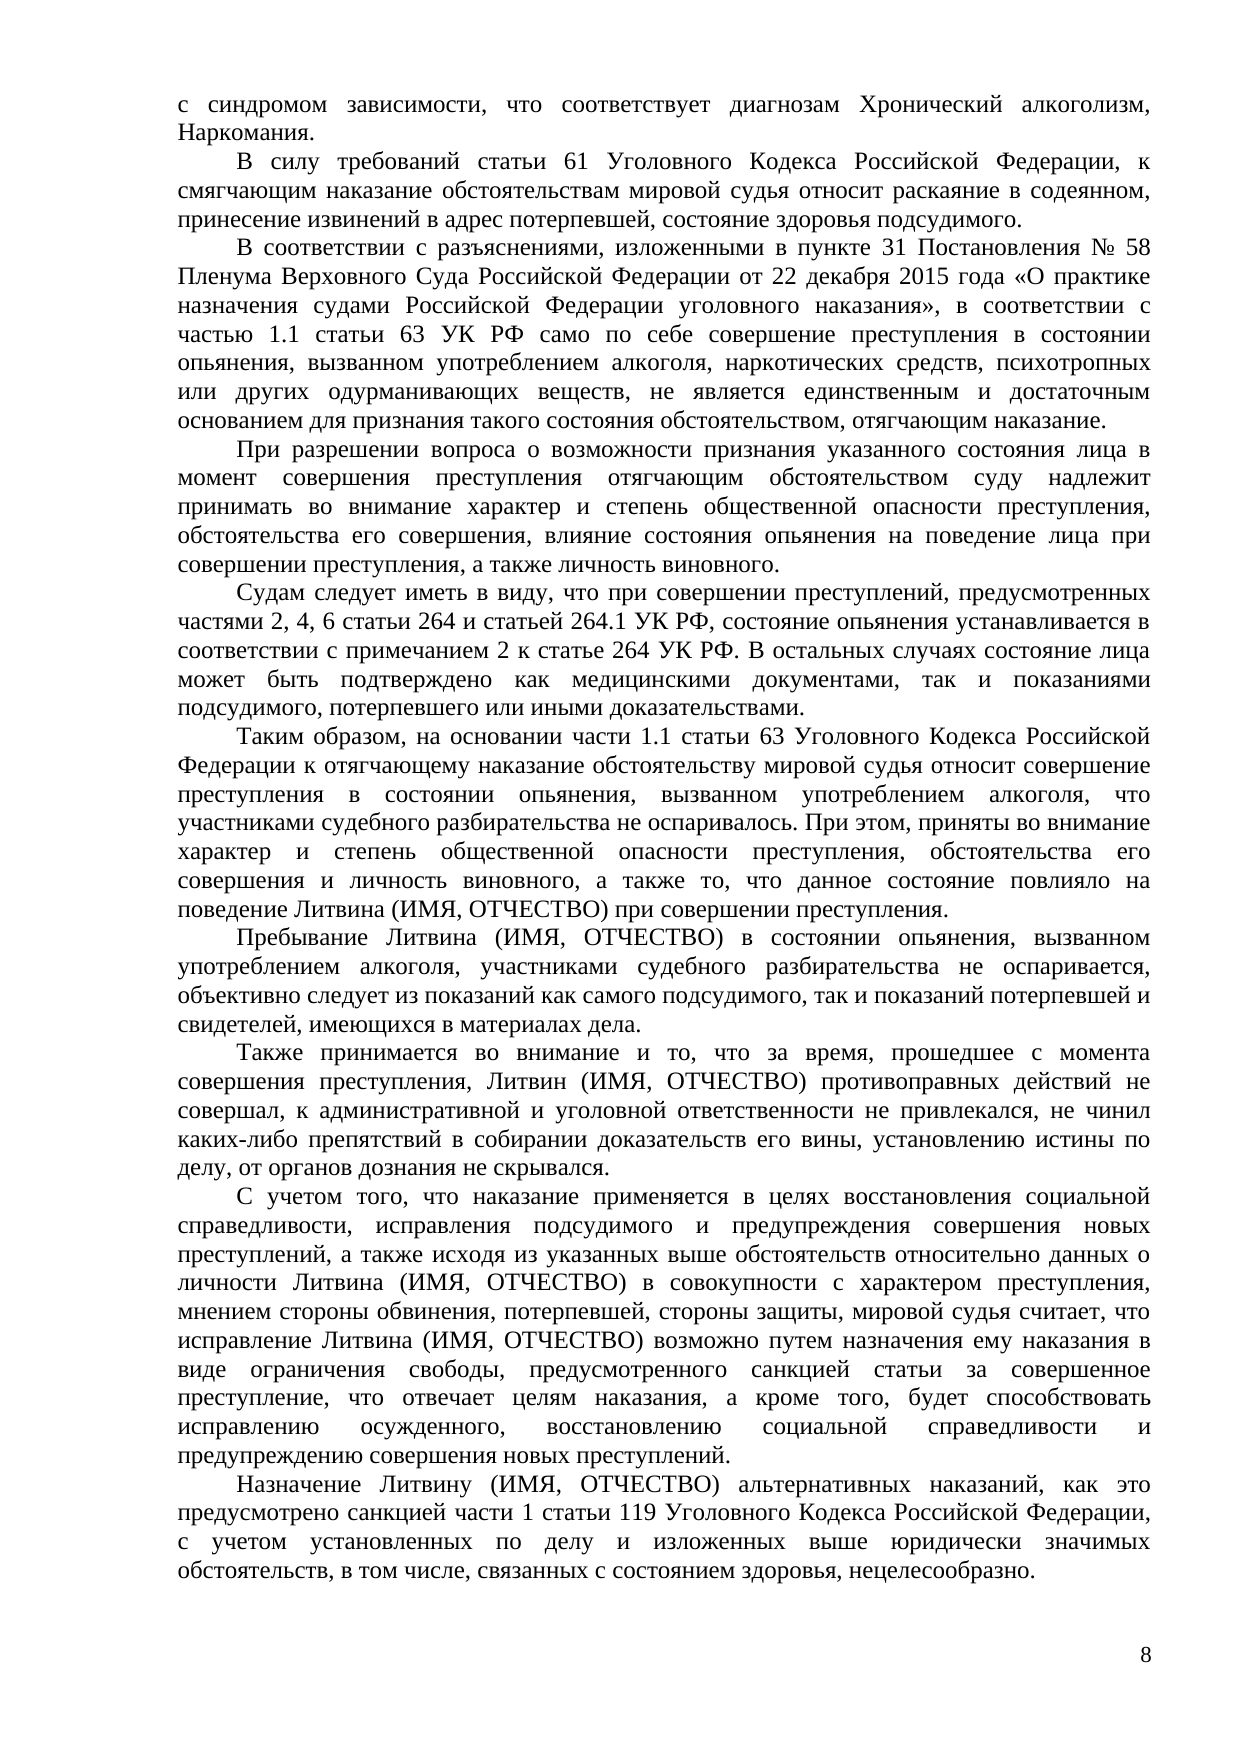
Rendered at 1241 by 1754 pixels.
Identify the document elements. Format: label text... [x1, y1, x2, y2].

text В соответствии с разъяснениями, изложенными в пункте 31 Постановления № 58 Пленума Верховного Суда Российской Федерации от 22 декабря 2015 года «О практике назначения судами Российской Федерации уголовного наказания», в соответствии с частью 1.1 статьи 63 УК РФ само по себе совершение преступления в состоянии опьянения, вызванном употреблением алкоголя, наркотических средств, психотропных или других одурманивающих веществ, не является единственным и достаточным основанием для признания такого состояния обстоятельством, отягчающим наказание. [177, 232, 1152, 434]
text В силу требований статьи 61 Уголовного Кодекса Российской Федерации, к смягчающим наказание обстоятельствам мировой судья относит раскаяние в содеянном, принесение извинений в адрес потерпевшей, состояние здоровья подсудимого. [177, 146, 1152, 232]
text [177, 89, 1152, 146]
text Таким образом, на основании части 1.1 статьи 63 Уголовного Кодекса Российской Федерации к отягчающему наказание обстоятельству мировой судья относит совершение преступления в состоянии опьянения, вызванном употреблением алкоголя, что участниками судебного разбирательства не оспаривалось. При этом, приняты во внимание характер и степень общественной опасности преступления, обстоятельства его совершения и личность виновного, а также то, что данное состояние повлияло на поведение Литвина (ИМЯ, ОТЧЕСТВО) при совершении преступления. [177, 721, 1152, 922]
text Пребывание Литвина (ИМЯ, ОТЧЕСТВО) в состоянии опьянения, вызванном употреблением алкоголя, участниками судебного разбирательства не оспаривается, объективно следует из показаний как самого подсудимого, так и показаний потерпевшей и свидетелей, имеющихся в материалах дела. [177, 922, 1152, 1037]
text С учетом того, что наказание применяется в целях восстановления социальной справедливости, исправления подсудимого и предупреждения совершения новых преступлений, а также исходя из указанных выше обстоятельств относительно данных о личности Литвина (ИМЯ, ОТЧЕСТВО) в совокупности с характером преступления, мнением стороны обвинения, потерпевшей, стороны защиты, мировой судья считает, что исправление Литвина (ИМЯ, ОТЧЕСТВО) возможно путем назначения ему наказания в виде ограничения свободы, предусмотренного санкцией статьи за совершенное преступление, что отвечает целям наказания, а кроме того, будет способствовать исправлению осужденного, восстановлению социальной справедливости и предупреждению совершения новых преступлений. [177, 1181, 1152, 1469]
text Также принимается во внимание и то, что за время, прошедшее с момента совершения преступления, Литвин (ИМЯ, ОТЧЕСТВО) противоправных действий не совершал, к административной и уголовной ответственности не привлекался, не чинил каких-либо препятствий в собирании доказательств его вины, установлению истины по делу, от органов дознания не скрывался. [177, 1037, 1152, 1181]
text Назначение Литвину (ИМЯ, ОТЧЕСТВО) альтернативных наказаний, как это предусмотрено санкцией части 1 статьи 119 Уголовного Кодекса Российской Федерации, с учетом установленных по делу и изложенных выше юридически значимых обстоятельств, в том числе, связанных с состоянием здоровья, нецелесообразно. [177, 1469, 1152, 1584]
text При разрешении вопроса о возможности признания указанного состояния лица в момент совершения преступления отягчающим обстоятельством суду надлежит принимать во внимание характер и степень общественной опасности преступления, обстоятельства его совершения, влияние состояния опьянения на поведение лица при совершении преступления, а также личность виновного. [177, 434, 1152, 577]
text Судам следует иметь в виду, что при совершении преступлений, предусмотренных частями 2, 4, 6 статьи 264 и статьей 264.1 УК РФ, состояние опьянения устанавливается в соответствии с примечанием 2 к статье 264 УК РФ. В остальных случаях состояние лица может быть подтверждено как медицинскими документами, так и показаниями подсудимого, потерпевшего или иными доказательствами. [177, 577, 1152, 721]
